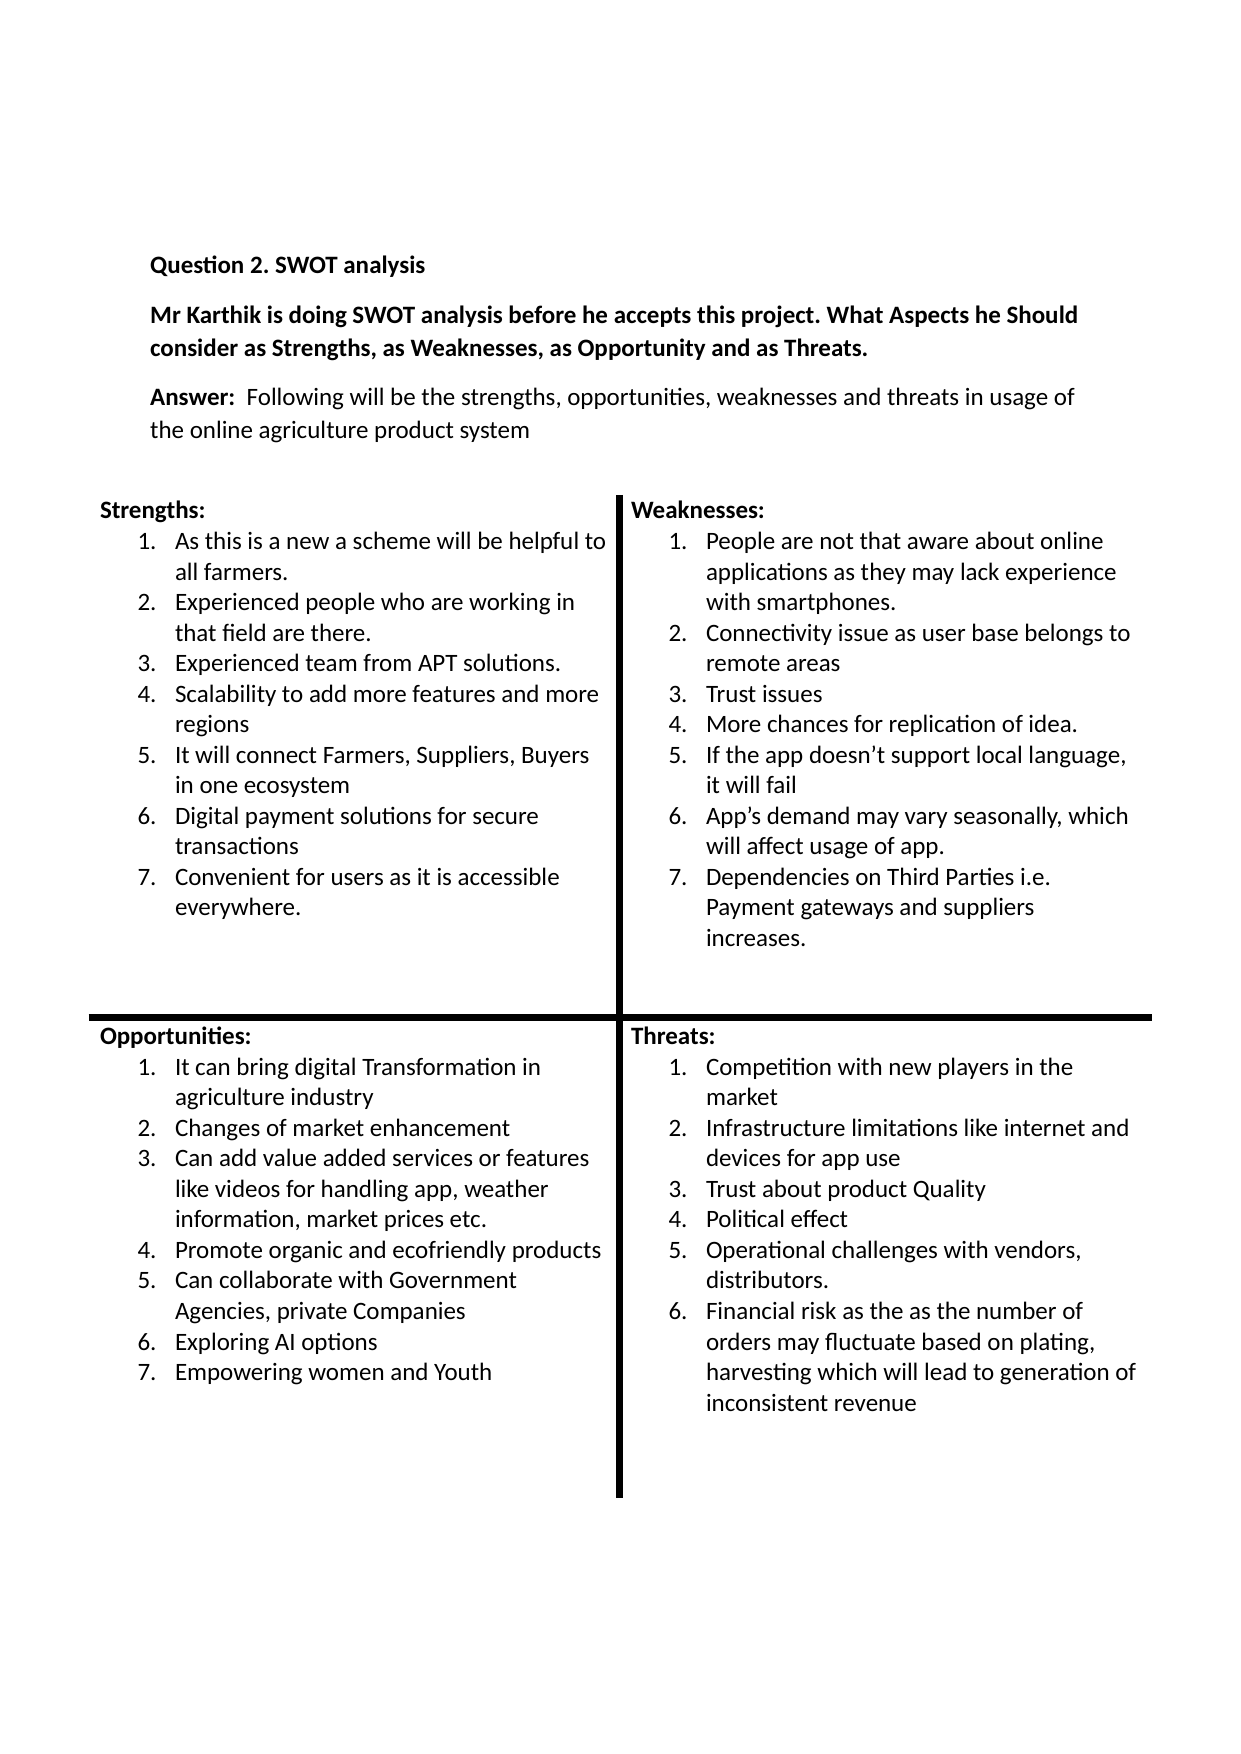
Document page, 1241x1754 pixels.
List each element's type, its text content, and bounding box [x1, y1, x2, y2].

text Question 2. SWOT analysis [150, 249, 1090, 280]
text Mr Karthik is doing SWOT analysis before he accepts this project. What Aspects he Should consider as Strengths, as Weaknesses, as Opportunity and as Threats. [150, 299, 1090, 362]
table_cell Opportunities: It can bring digital Transformation in agriculture industry Changes of market enhancement Can add value added services or features like videos for handling app, weather information, market prices etc. Promote organic and ecofriendly products Can collaborate with Government Agencies, private Companies Exploring AI options Empowering women and Youth [89, 1021, 616, 1497]
table_header Weaknesses: People are not that aware about online applications as they may lack experience with smartphones. Connectivity issue as user base belongs to remote areas Trust issues More chances for replication of idea. If the app doesn’t support local language, it will fail App’s demand may vary seasonally, which will affect usage of app. Dependencies on Third Parties i.e. Payment gateways and suppliers increases. [623, 495, 1152, 1014]
text Answer: Following will be the strengths, opportunities, weaknesses and threats in usage of the online agriculture product system [150, 381, 1090, 445]
table_header Strengths: As this is a new a scheme will be helpful to all farmers. Experienced people who are working in that field are there. Experienced team from APT solutions. Scalability to add more features and more regions It will connect Farmers, Suppliers, Buyers in one ecosystem Digital payment solutions for secure transactions Convenient for users as it is accessible everywhere. [89, 495, 616, 1014]
table_cell Threats: Competition with new players in the market Infrastructure limitations like internet and devices for app use Trust about product Quality Political effect Operational challenges with vendors, distributors. Financial risk as the as the number of orders may fluctuate based on plating, harvesting which will lead to generation of inconsistent revenue [623, 1021, 1152, 1497]
